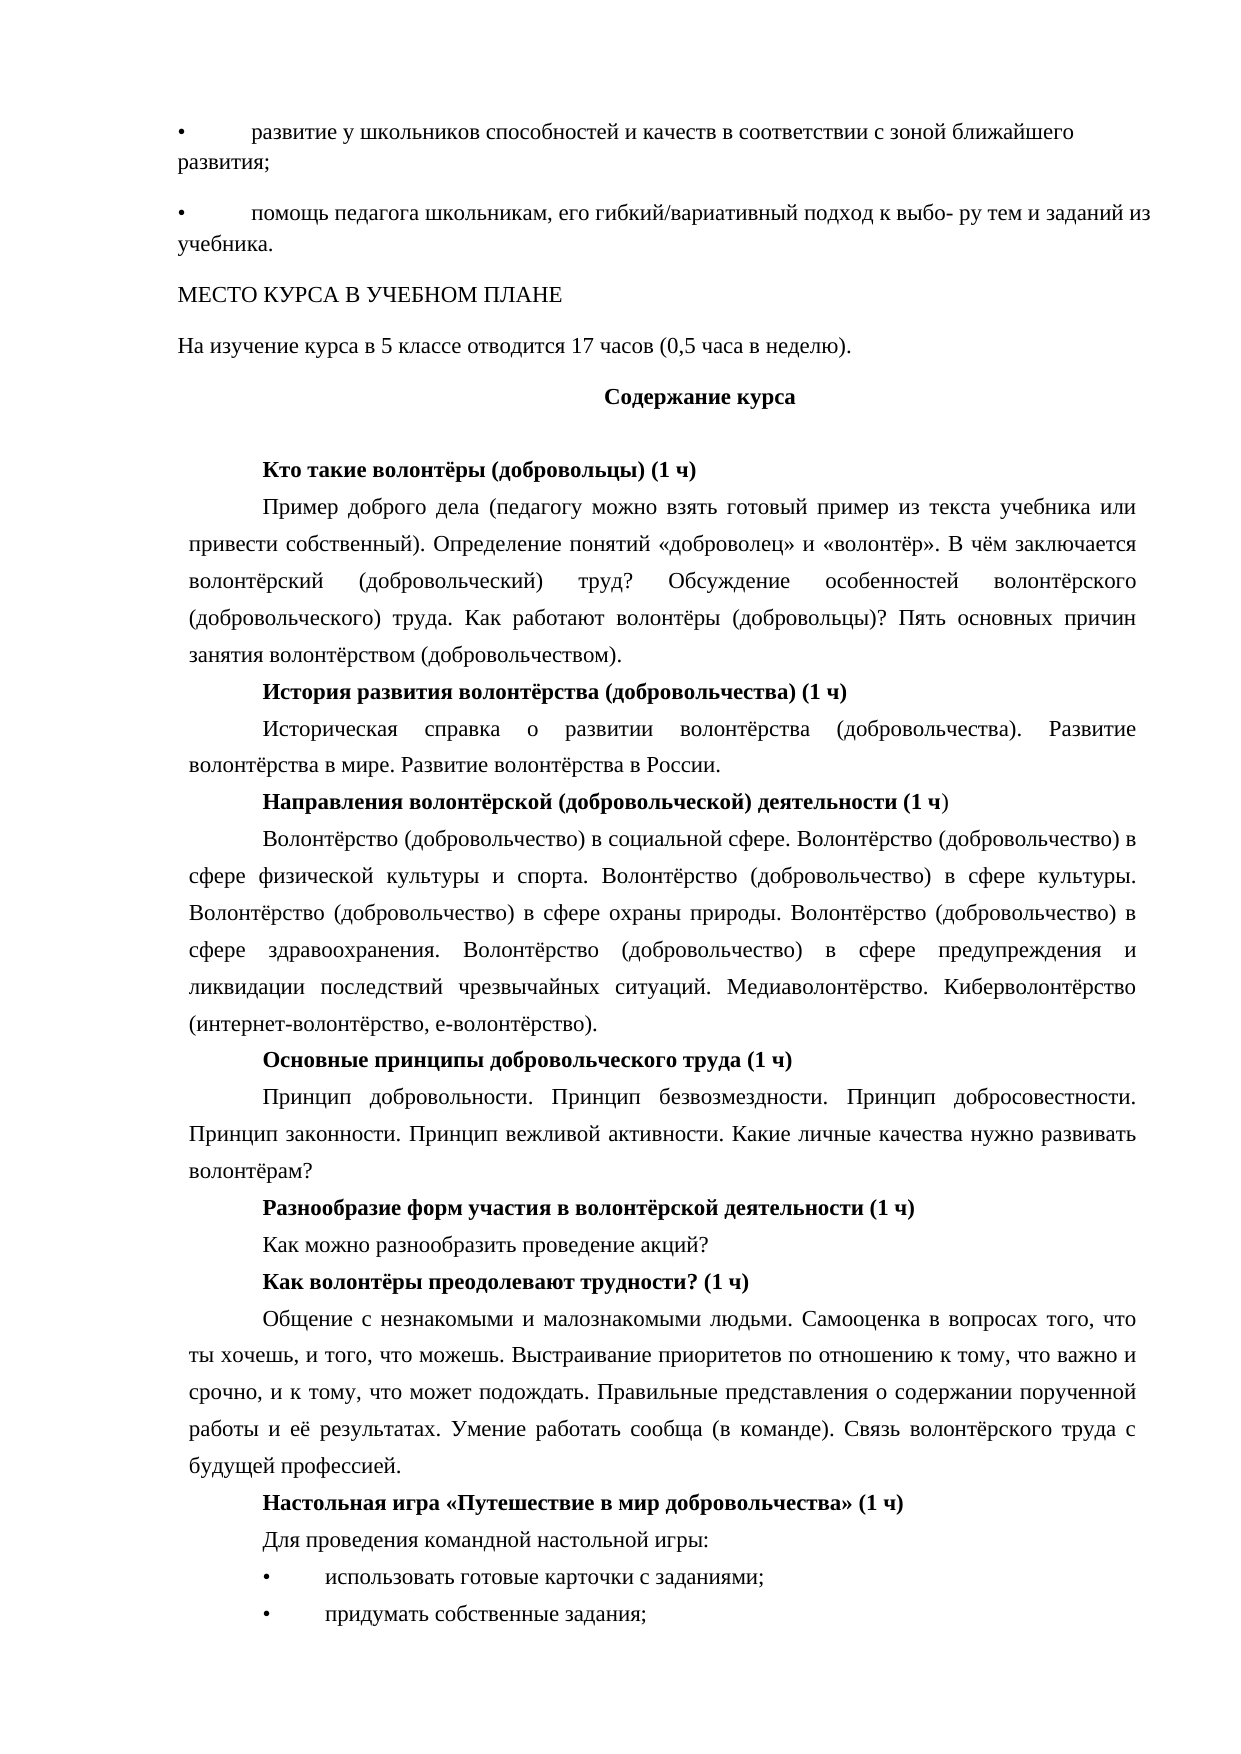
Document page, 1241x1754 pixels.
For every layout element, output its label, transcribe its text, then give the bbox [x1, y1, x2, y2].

text Пример доброго дела (педагогу можно взять готовый пример из текста учебника или привести собственный). Определение понятий «доброволец» и «волонтёр». В чём заключается волонтёрский (добровольческий) труд? Обсуждение особенностей волонтёрского (добровольческого) труда. Как работают волонтёры (добровольцы)? Пять основных причин занятия волонтёрством (добровольчеством). [189, 493, 1138, 667]
text Для проведения командной настольной игры: [189, 1526, 1138, 1552]
text Настольная игра «Путешествие в мир добровольчества» (1 ч) [189, 1489, 1138, 1515]
text Кто такие волонтёры (добровольцы) (1 ч) [189, 456, 1138, 483]
text На изучение курса в 5 классе отводится 17 часов (0,5 часа в неделю). [177, 332, 1152, 358]
text Направления волонтёрской (добровольческой) деятельности (1 ч) [189, 788, 1138, 815]
text Историческая справка о развитии волонтёрства (добровольчества). Развитие волонтёрства в мире. Развитие волонтёрства в России. [189, 714, 1138, 778]
text • помощь педагога школьникам, его гибкий/вариативный подход к выбо- ру тем и заданий из учебника. [177, 199, 1152, 256]
text • использовать готовые карточки с заданиями; [189, 1563, 1138, 1589]
text МЕСТО КУРСА В УЧЕБНОМ ПЛАНЕ [177, 281, 1152, 307]
text Принцип добровольности. Принцип безвозмездности. Принцип добросовестности. Принцип законности. Принцип вежливой активности. Какие личные качества нужно развивать волонтёрам? [189, 1083, 1138, 1183]
text Как волонтёры преодолевают трудности? (1 ч) [189, 1268, 1138, 1294]
text • развитие у школьников способностей и качеств в соответствии с зоной ближайшего развития; [177, 118, 1152, 175]
text Содержание курса [189, 383, 1138, 409]
text Общение с незнакомыми и малознакомыми людьми. Самооценка в вопросах того, что ты хочешь, и того, что можешь. Выстраивание приоритетов по отношению к тому, что важно и срочно, и к тому, что может подождать. Правильные представления о содержании порученной работы и её результатах. Умение работать сообща (в команде). Связь волонтёрского труда с будущей профессией. [189, 1304, 1138, 1478]
text Основные принципы добровольческого труда (1 ч) [189, 1046, 1138, 1073]
text Как можно разнообразить проведение акций? [189, 1231, 1138, 1257]
text Волонтёрство (добровольчество) в социальной сфере. Волонтёрство (добровольчество) в сфере физической культуры и спорта. Волонтёрство (добровольчество) в сфере культуры. Волонтёрство (добровольчество) в сфере охраны природы. Волонтёрство (добровольчество) в сфере здравоохранения. Волонтёрство (добровольчество) в сфере предупреждения и ликвидации последствий чрезвычайных ситуаций. Медиаволонтёрство. Киберволонтёрство (интернет-волонтёрство, е-волонтёрство). [189, 825, 1138, 1036]
text • придумать собственные задания; [189, 1599, 1138, 1626]
text История развития волонтёрства (добровольчества) (1 ч) [189, 678, 1138, 704]
text Разнообразие форм участия в волонтёрской деятельности (1 ч) [189, 1194, 1138, 1220]
